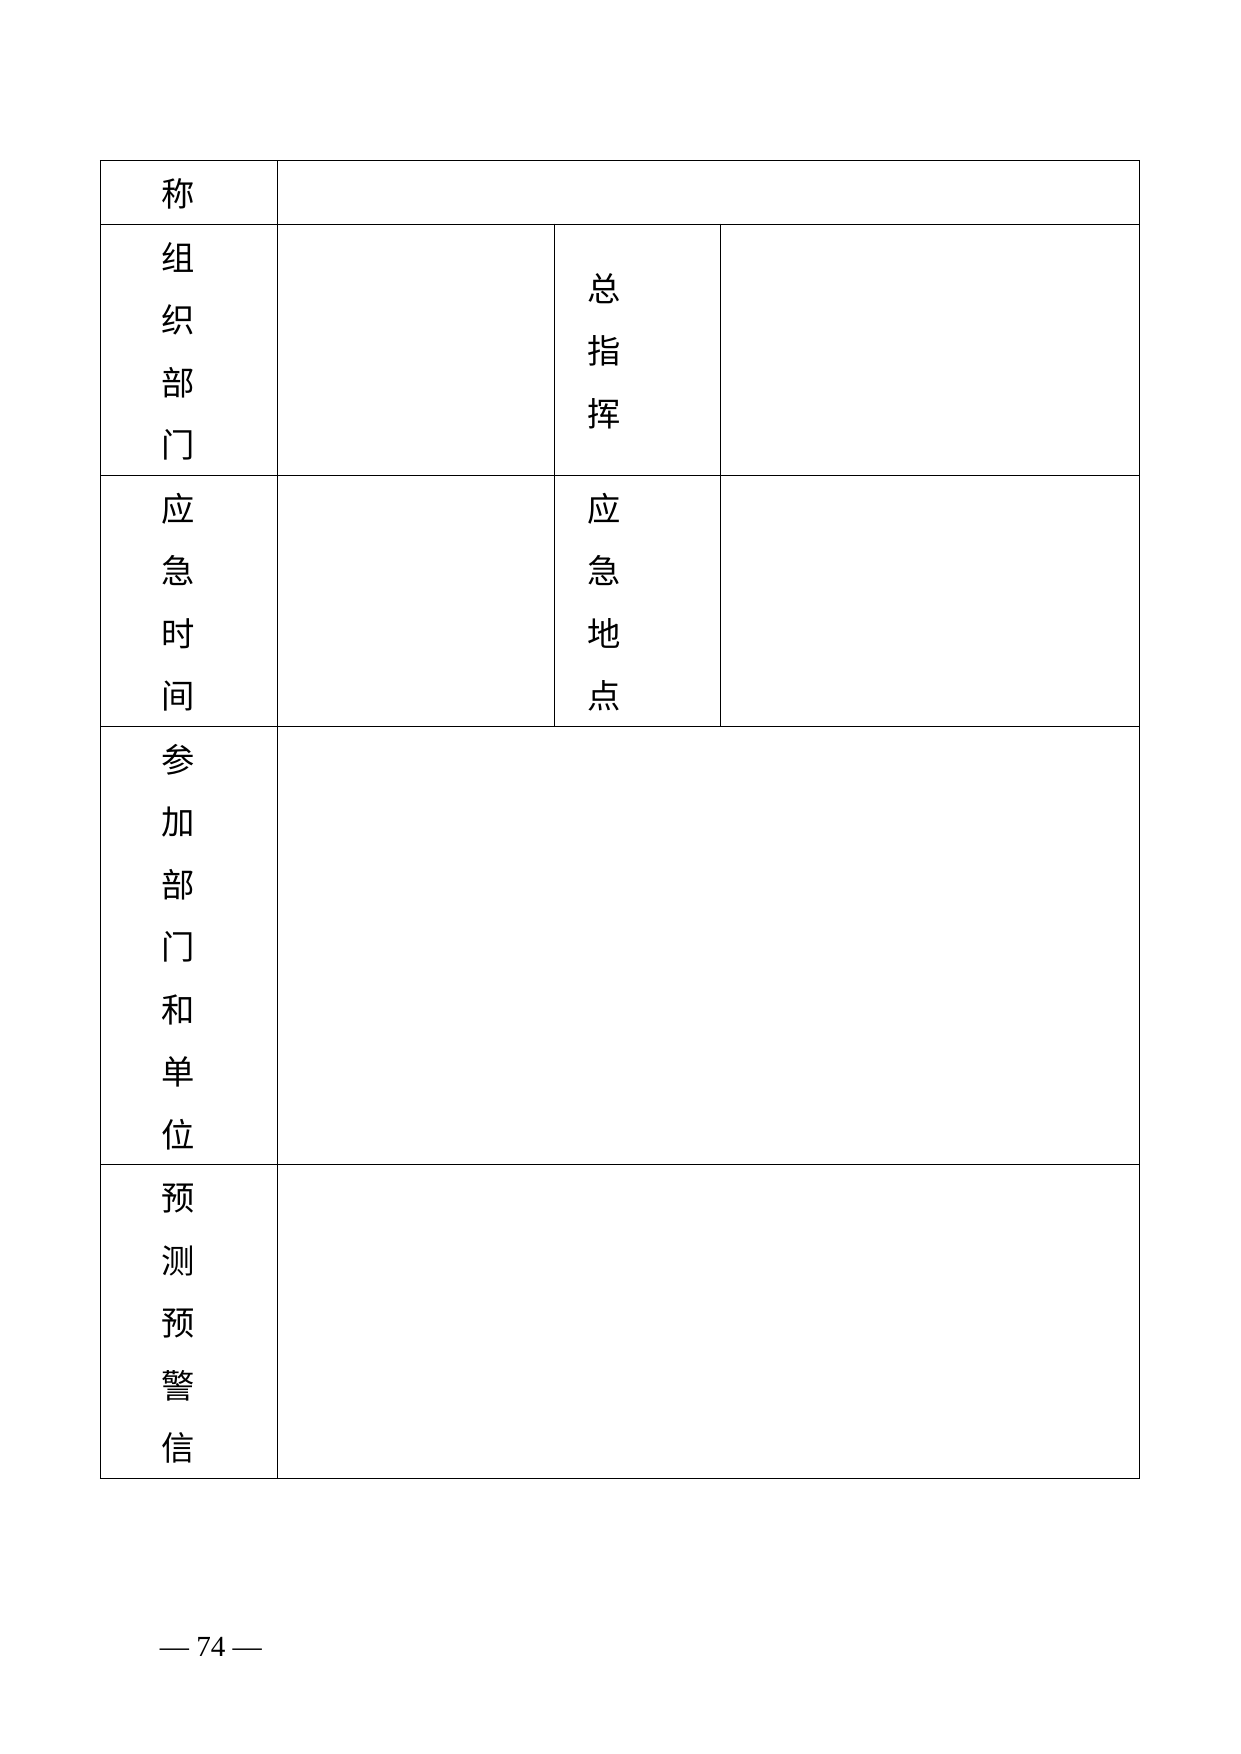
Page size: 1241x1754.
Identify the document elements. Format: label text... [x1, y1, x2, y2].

table_cell [278, 476, 554, 726]
table_cell 预测预警信息 [101, 1165, 277, 1478]
table_cell [278, 225, 554, 474]
table_cell [721, 476, 1139, 726]
table_cell 总指挥 [555, 225, 720, 474]
table_cell [278, 727, 1139, 1164]
table_cell 组织部门 [101, 225, 277, 474]
table_cell 应急地点 [555, 476, 720, 726]
table_header 预案名称 [101, 161, 277, 223]
table_cell [278, 1165, 1139, 1478]
table_cell [721, 225, 1139, 474]
table_cell 参加部门和单位 [101, 727, 277, 1164]
table_cell 应急时间 [101, 476, 277, 726]
table_header [278, 161, 1139, 223]
